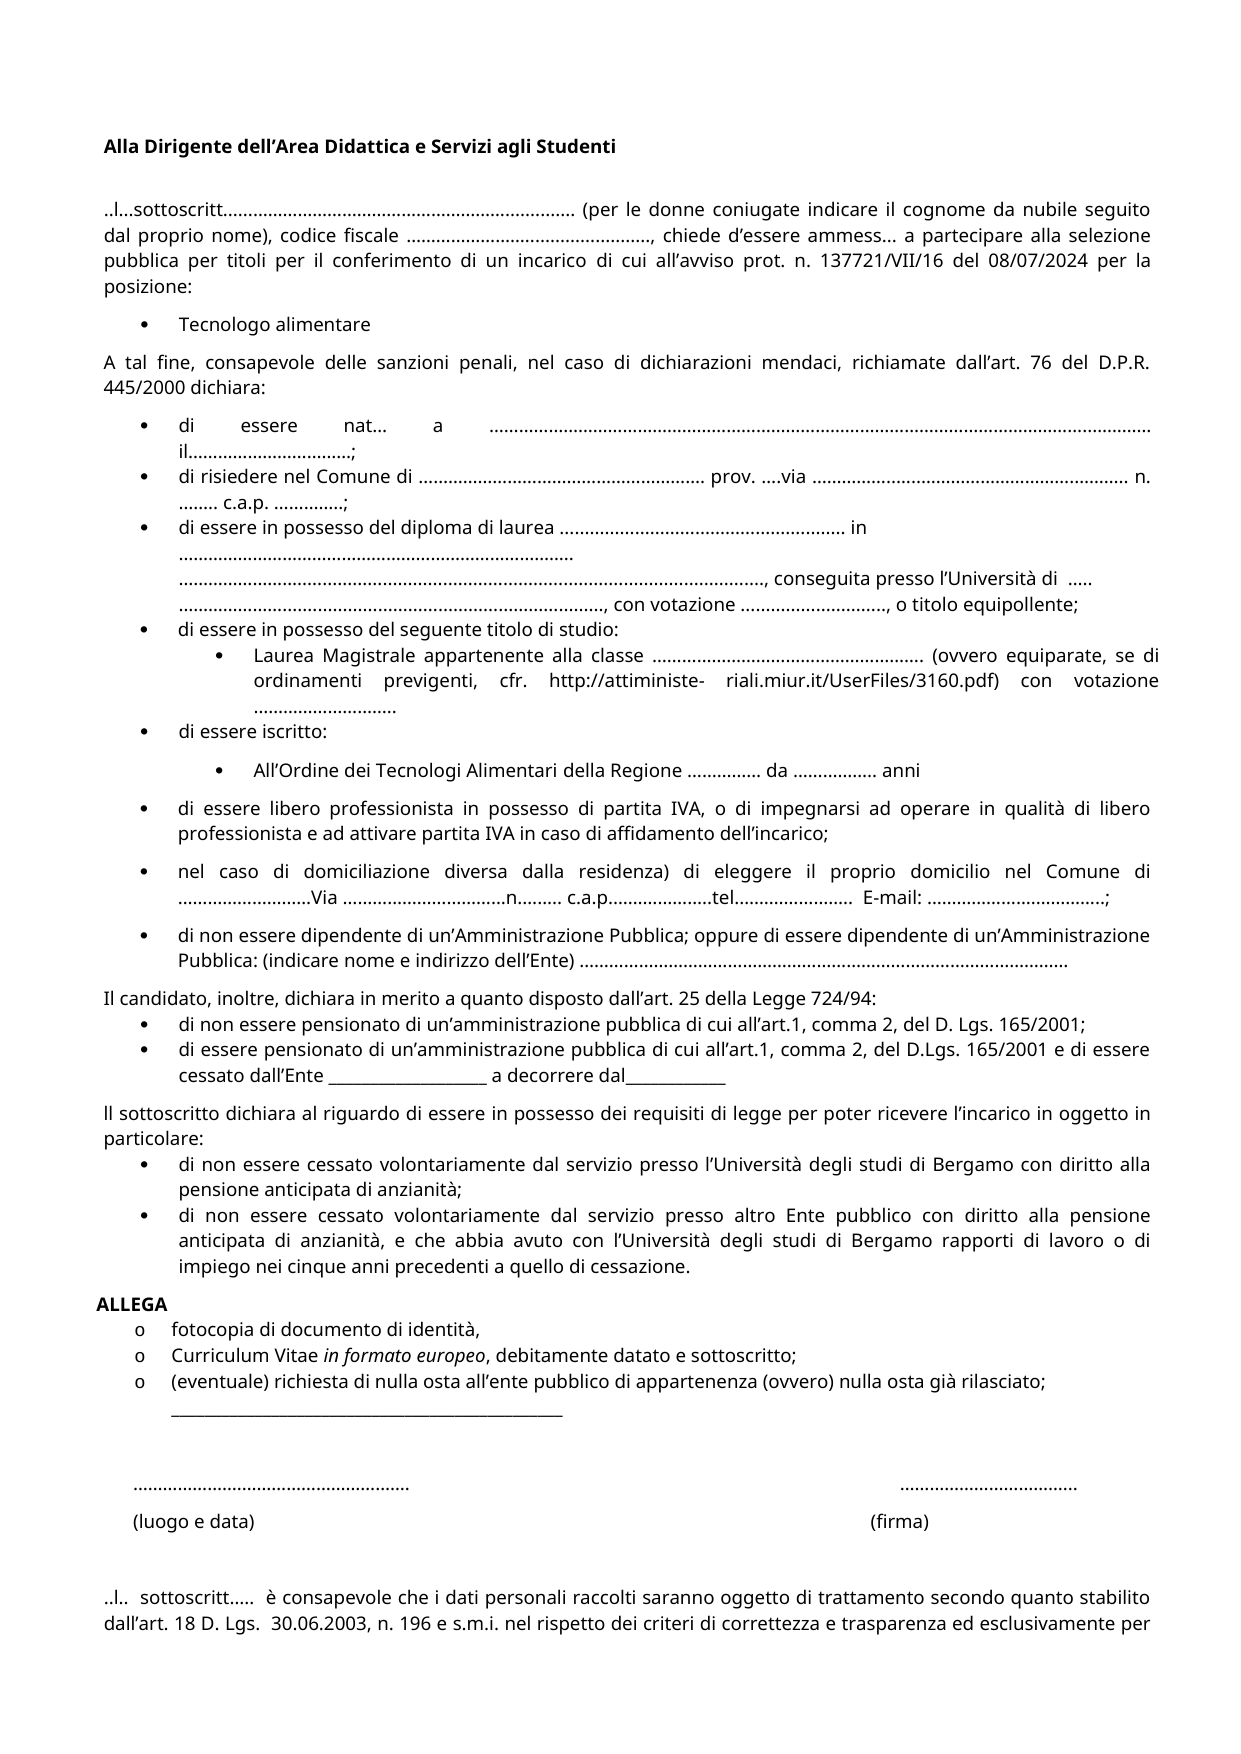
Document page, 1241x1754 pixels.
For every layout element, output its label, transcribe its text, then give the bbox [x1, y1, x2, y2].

list All’Ordine dei Tecnologi Alimentari della Regione …………… da …………….. anni [216, 757, 1160, 782]
list di non essere dipendente di un’Amministrazione Pubblica; oppure di essere dipendente di un’Amministrazione Pubblica: (indicare nome e indirizzo dell’Ente) ……………………………………………………………………………………… [141, 922, 1152, 973]
list Curriculum Vitae in formato europeo, debitamente datato e sottoscritto; [134, 1342, 1157, 1368]
list nel caso di domiciliazione diversa dalla residenza) di eleggere il proprio domicilio nel Comune di ………………………Via ……………………………n.…….. c.a.p.………………..tel.………………….. E-mail: ………………….…………..; [141, 858, 1152, 909]
list Tecnologo alimentare [141, 311, 1152, 337]
text _______________________________________________ [171, 1394, 1157, 1419]
list di essere iscritto: [141, 719, 1160, 744]
text ALLEGA [96, 1291, 1158, 1317]
list di essere in possesso del diploma di laurea ......................................................... in …………………………………………………………………….. ……………………............................................................................................., conseguita presso l’Università di …..…………………................................................................, con votazione ............................., o titolo equipollente; [141, 515, 1152, 617]
text ..l...sottoscritt......…………………………………………….............. (per le donne coniugate indicare il cognome da nubile seguito dal proprio nome), codice fiscale ……………………........................., chiede d’essere ammess... a partecipare alla selezione pubblica per titoli per il conferimento di un incarico di cui all’avviso prot. n. 137721/VII/16 del 08/07/2024 per la posizione: [103, 196, 1152, 298]
text A tal fine, consapevole delle sanzioni penali, nel caso di dichiarazioni mendaci, richiamate dall’art. 76 del D.P.R. 445/2000 dichiara: [103, 349, 1152, 400]
list di essere libero professionista in possesso di partita IVA, o di impegnarsi ad operare in qualità di libero professionista e ad attivare partita IVA in caso di affidamento dell’incarico; [141, 795, 1152, 846]
list di essere pensionato di un’amministrazione pubblica di cui all’art.1, comma 2, del D.Lgs. 165/2001 e di essere cessato dall’Ente ___________________ a decorrere dal____________ [141, 1037, 1152, 1088]
list fotocopia di documento di identità, [134, 1317, 1157, 1342]
list (eventuale) richiesta di nulla osta all’ente pubblico di appartenenza (ovvero) nulla osta già rilasciato; [134, 1368, 1157, 1394]
list di risiedere nel Comune di …………………………………………………. prov. ….via ……………..…..………………………….……….. n. …….. c.a.p. …………..; [141, 464, 1152, 515]
text Alla Dirigente dell’Area Didattica e Servizi agli Studenti [74, 133, 1152, 158]
text ll sottoscritto dichiara al riguardo di essere in possesso dei requisiti di legge per poter ricevere l’incarico in oggetto in particolare: [103, 1100, 1152, 1151]
list di essere in possesso del seguente titolo di studio: [141, 617, 1152, 642]
list di essere nat… a …………………………………………………………………………………………………………..………… il……………………………; [141, 413, 1152, 464]
list di non essere cessato volontariamente dal servizio presso altro Ente pubblico con diritto alla pensione anticipata di anzianità, e che abbia avuto con l’Università degli studi di Bergamo rapporti di lavoro o di impiego nei cinque anni precedenti a quello di cessazione. [141, 1202, 1152, 1279]
text Il candidato, inoltre, dichiara in merito a quanto disposto dall’art. 25 della Legge 724/94: [103, 986, 1152, 1011]
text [103, 1584, 1152, 1636]
text (luogo e data) (firma) [103, 1508, 1152, 1534]
list di non essere pensionato di un’amministrazione pubblica di cui all’art.1, comma 2, del D. Lgs. 165/2001; [141, 1011, 1152, 1037]
list Laurea Magistrale appartenente alla classe ………………………………………………. (ovvero equiparate, se di ordinamenti previgenti, cfr. http://attiministe- riali.miur.it/UserFiles/3160.pdf) con votazione ……………………….. [216, 642, 1160, 719]
text ………………….……………………………. ……………………………... [59, 1471, 1152, 1496]
list di non essere cessato volontariamente dal servizio presso l’Università degli studi di Bergamo con diritto alla pensione anticipata di anzianità; [141, 1151, 1152, 1202]
